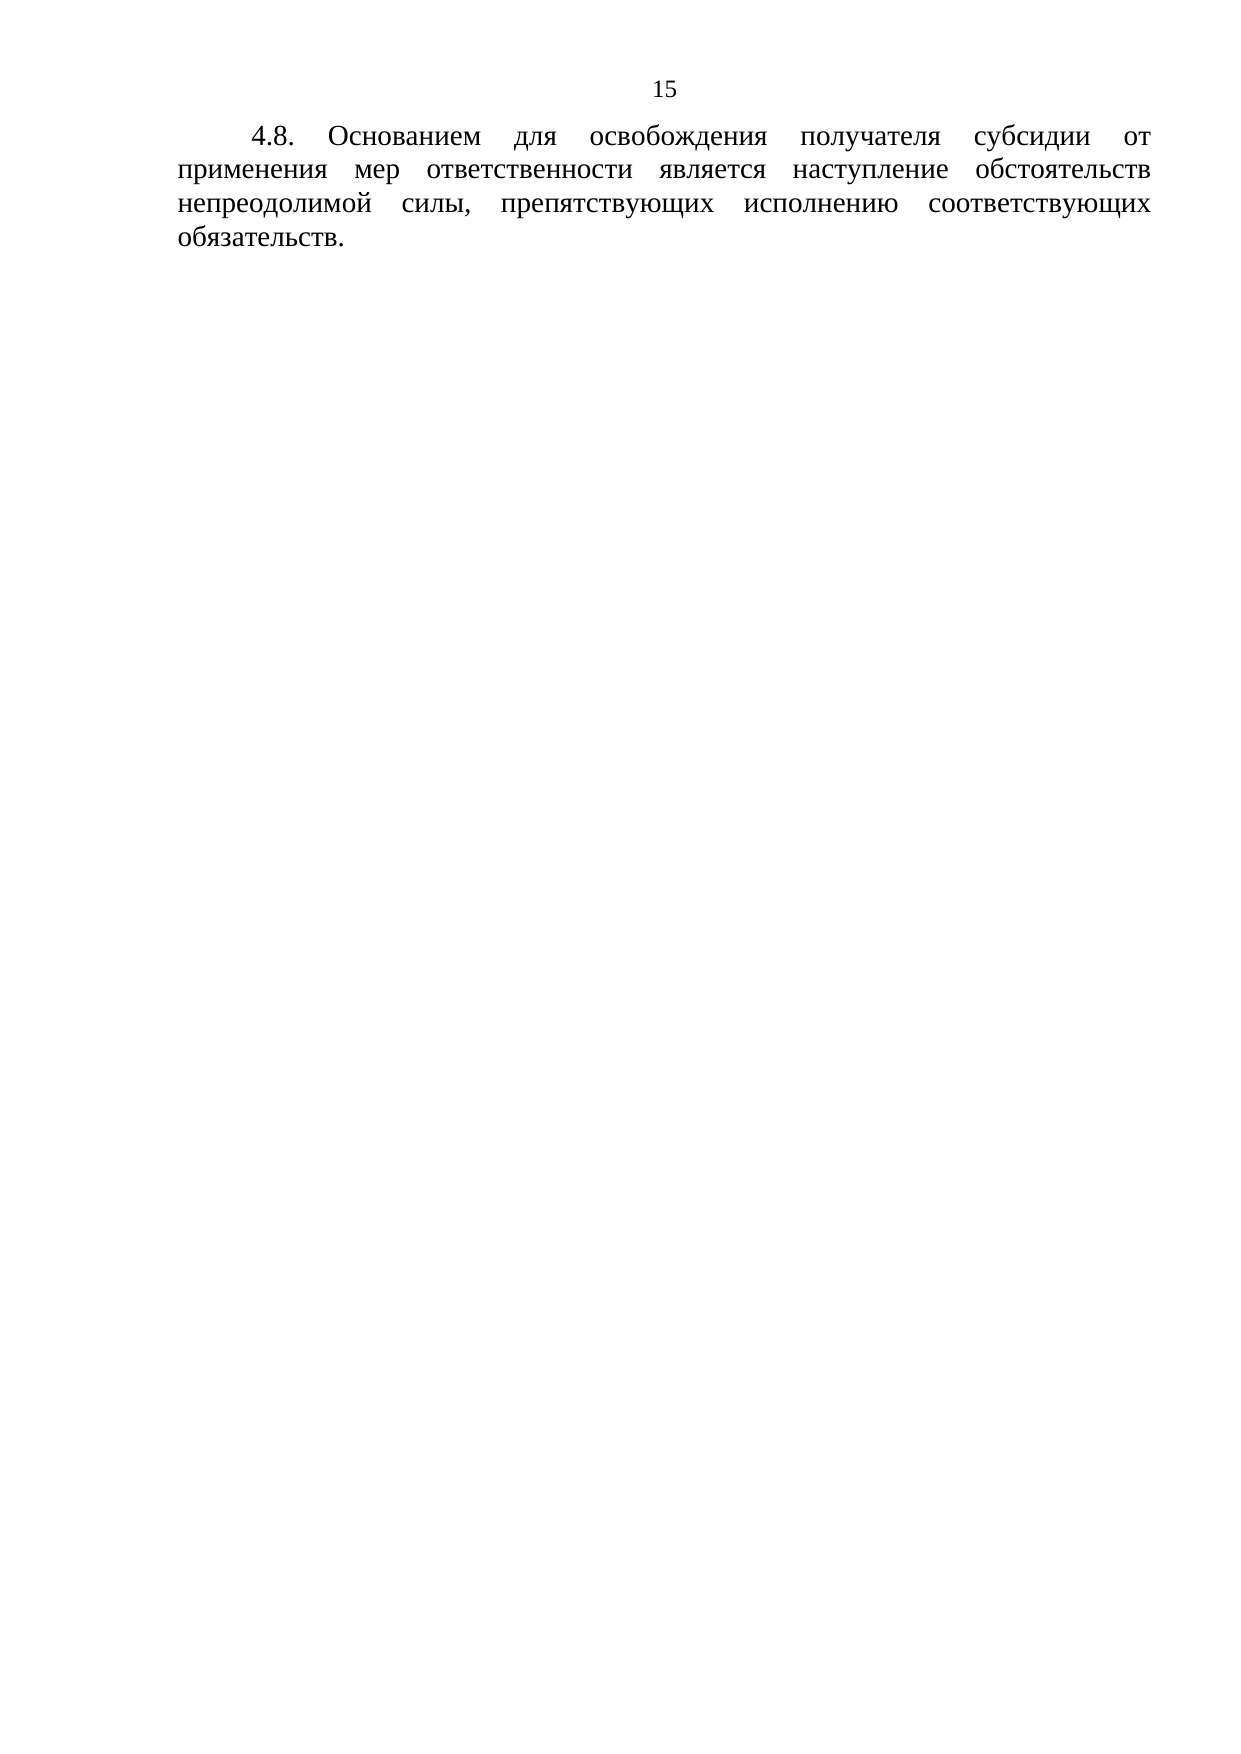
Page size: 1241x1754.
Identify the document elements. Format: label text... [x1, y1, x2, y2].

text 4.8. Основанием для освобождения получателя субсидии от применения мер ответственности является наступление обстоятельств непреодолимой силы, препятствующих исполнению соответствующих обязательств. [177, 118, 1152, 252]
